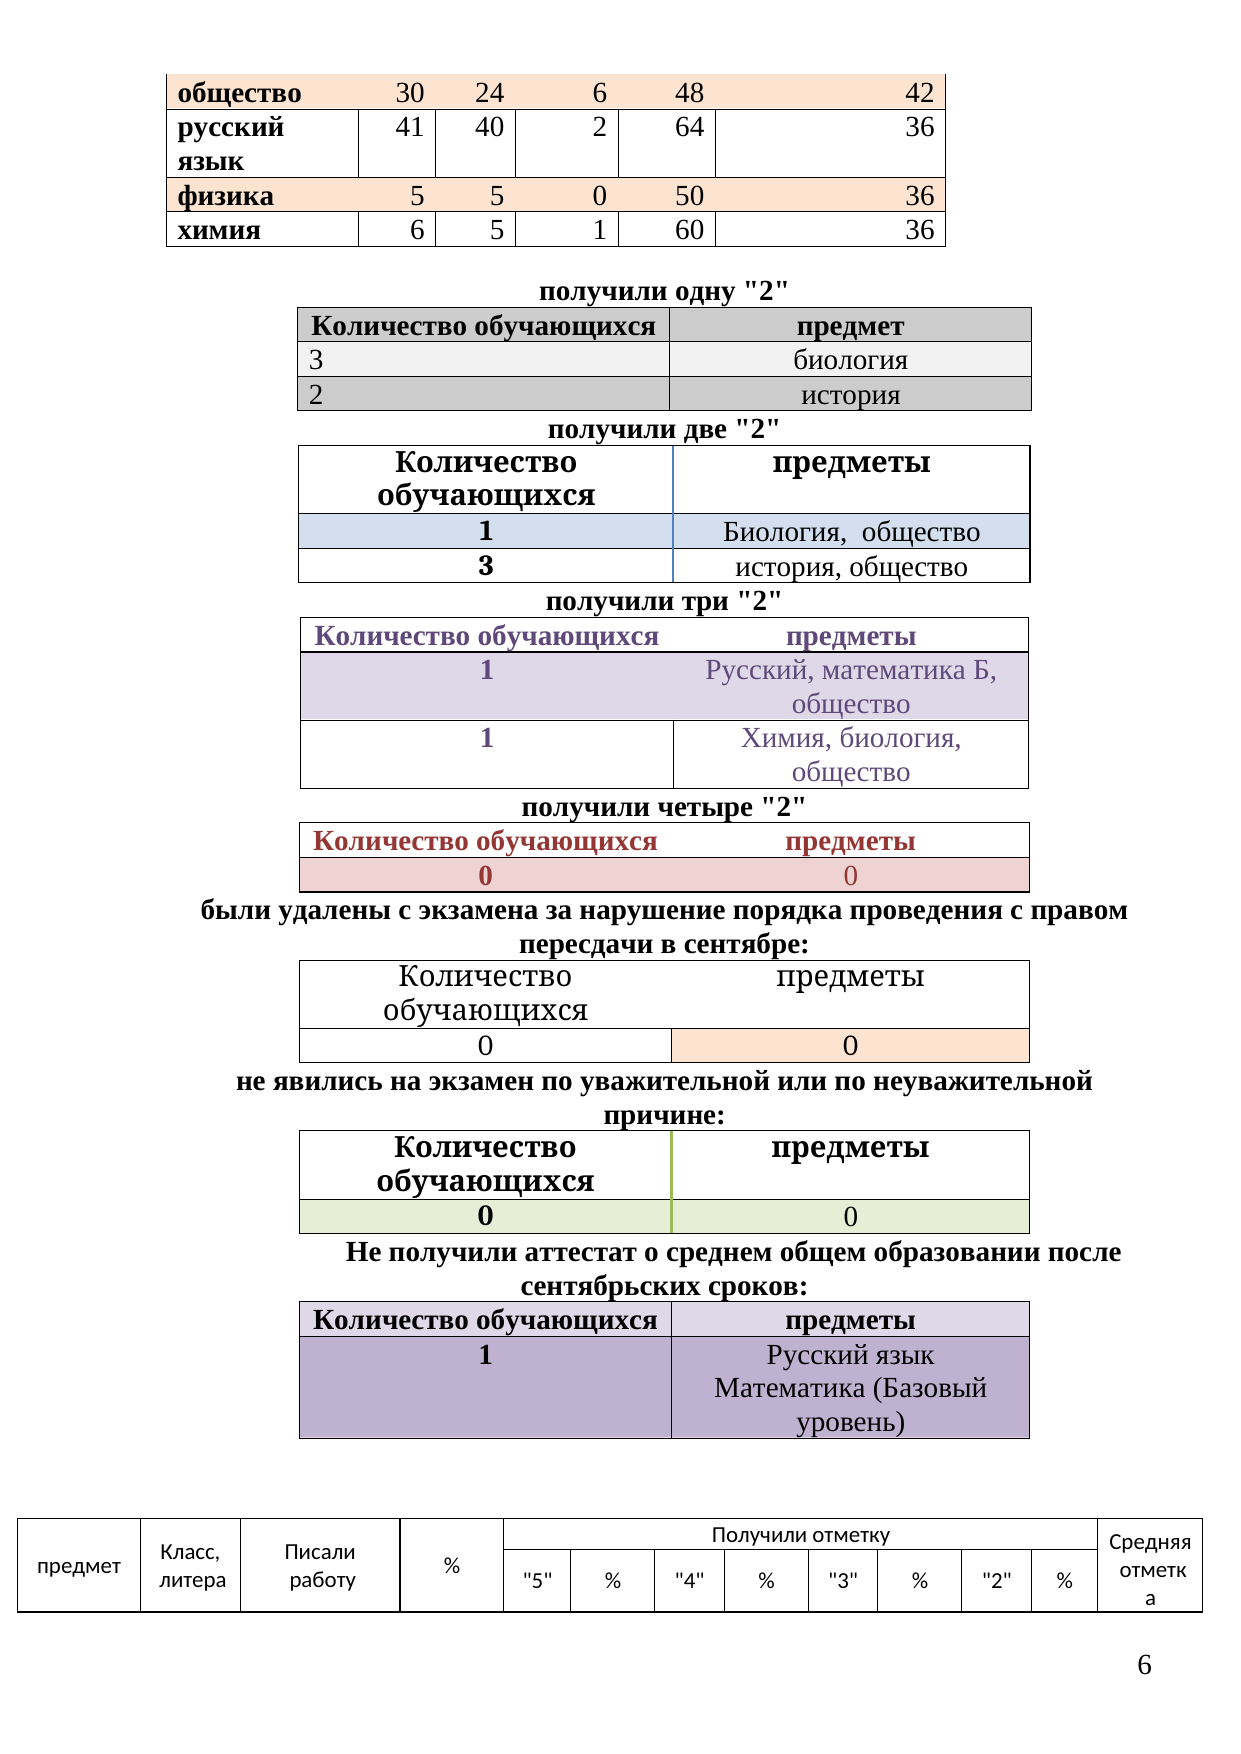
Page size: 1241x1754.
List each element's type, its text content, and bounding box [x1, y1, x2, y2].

table_cell 1 [301, 721, 673, 788]
table_cell 40 [436, 110, 515, 177]
table_header предмет [18, 1519, 140, 1611]
table_cell 0 [300, 858, 671, 891]
table_cell 48 [618, 74, 715, 108]
table_cell "4" [655, 1550, 724, 1611]
table_cell русский язык [167, 110, 358, 177]
table_cell 42 [715, 74, 945, 108]
table_header Количество обучающихся [300, 823, 671, 857]
text не явились на экзамен по уважительной или по неуважительной причине: [177, 1063, 1152, 1130]
text получили четыре "2" [177, 789, 1152, 822]
table_cell 60 [619, 212, 715, 246]
table_cell 0 [672, 1029, 1029, 1062]
table_cell 6 [515, 74, 618, 108]
table_cell 1 [299, 514, 672, 548]
text были удалены с экзамена за нарушение порядка проведения с правом пересдачи в сентябре: [177, 892, 1152, 959]
table_cell "5" [504, 1550, 570, 1611]
text получили две "2" [177, 411, 1152, 445]
table_cell физика [167, 178, 358, 211]
table_header предметы [673, 1131, 1029, 1198]
table_cell химия [167, 212, 358, 246]
table_cell Химия, биология, общество [674, 721, 1028, 788]
table_cell история, общество [674, 549, 1029, 582]
table_header Количество обучающихся [301, 618, 673, 651]
table_header предметы [674, 446, 1029, 513]
table_cell 41 [359, 110, 435, 177]
table_cell 36 [715, 178, 945, 211]
table_cell 1 [516, 212, 618, 246]
table_cell % [725, 1550, 808, 1611]
table_cell Русский, математика Б, общество [673, 653, 1028, 719]
table_header предмет [670, 308, 1031, 341]
table_cell Русский язык Математика (Базовый уровень) [672, 1337, 1029, 1437]
table_header Количество обучающихся [300, 961, 671, 1028]
table_header Средняя отметка [1098, 1519, 1202, 1611]
table_cell 0 [300, 1029, 671, 1062]
table_cell 1 [300, 1337, 671, 1437]
table_cell % [878, 1550, 961, 1611]
text Не получили аттестат о среднем общем образовании после сентябрьских сроков: [177, 1234, 1152, 1301]
table_cell "3" [809, 1550, 877, 1611]
table_cell % [571, 1550, 654, 1611]
text получили три "2" [177, 583, 1152, 617]
table_header предметы [672, 1302, 1029, 1336]
table_cell % [1032, 1550, 1097, 1611]
table_header Количество обучающихся [300, 1302, 671, 1336]
table_header предметы [673, 618, 1028, 651]
table_cell 0 [673, 1200, 1029, 1233]
table_cell биология [670, 342, 1031, 376]
table_cell Биология, общество [674, 514, 1029, 548]
table_cell 2 [516, 110, 618, 177]
table_cell 3 [299, 549, 672, 582]
table_cell 50 [618, 178, 715, 211]
table_header предметы [671, 823, 1029, 857]
table_cell 0 [515, 178, 618, 211]
table_cell 30 [358, 74, 436, 108]
table_cell 5 [436, 178, 515, 211]
table_cell 0 [300, 1200, 670, 1233]
table_cell 5 [358, 178, 436, 211]
table_header Количество обучающихся [299, 446, 672, 513]
table_header Писали работу [241, 1519, 399, 1611]
table_cell 24 [436, 74, 515, 108]
table_cell 36 [716, 212, 945, 246]
table_cell 36 [716, 110, 945, 177]
table_cell 3 [298, 342, 669, 376]
table_cell 0 [671, 858, 1029, 891]
table_header Количество обучающихся [300, 1131, 670, 1198]
table_cell 2 [298, 377, 669, 410]
table_cell 64 [619, 110, 715, 177]
table_cell 5 [436, 212, 515, 246]
table_header Получили отметку [504, 1519, 1097, 1549]
table_cell 6 [359, 212, 435, 246]
table_header Класс, литера [141, 1519, 240, 1611]
table_header % [401, 1519, 503, 1611]
table_header предметы [671, 961, 1029, 1028]
text получили одну "2" [177, 273, 1152, 307]
table_cell история [670, 377, 1031, 410]
table_header Количество обучающихся [298, 308, 669, 341]
table_cell 1 [301, 653, 673, 719]
table_cell общество [167, 74, 358, 108]
table_cell "2" [962, 1550, 1031, 1611]
